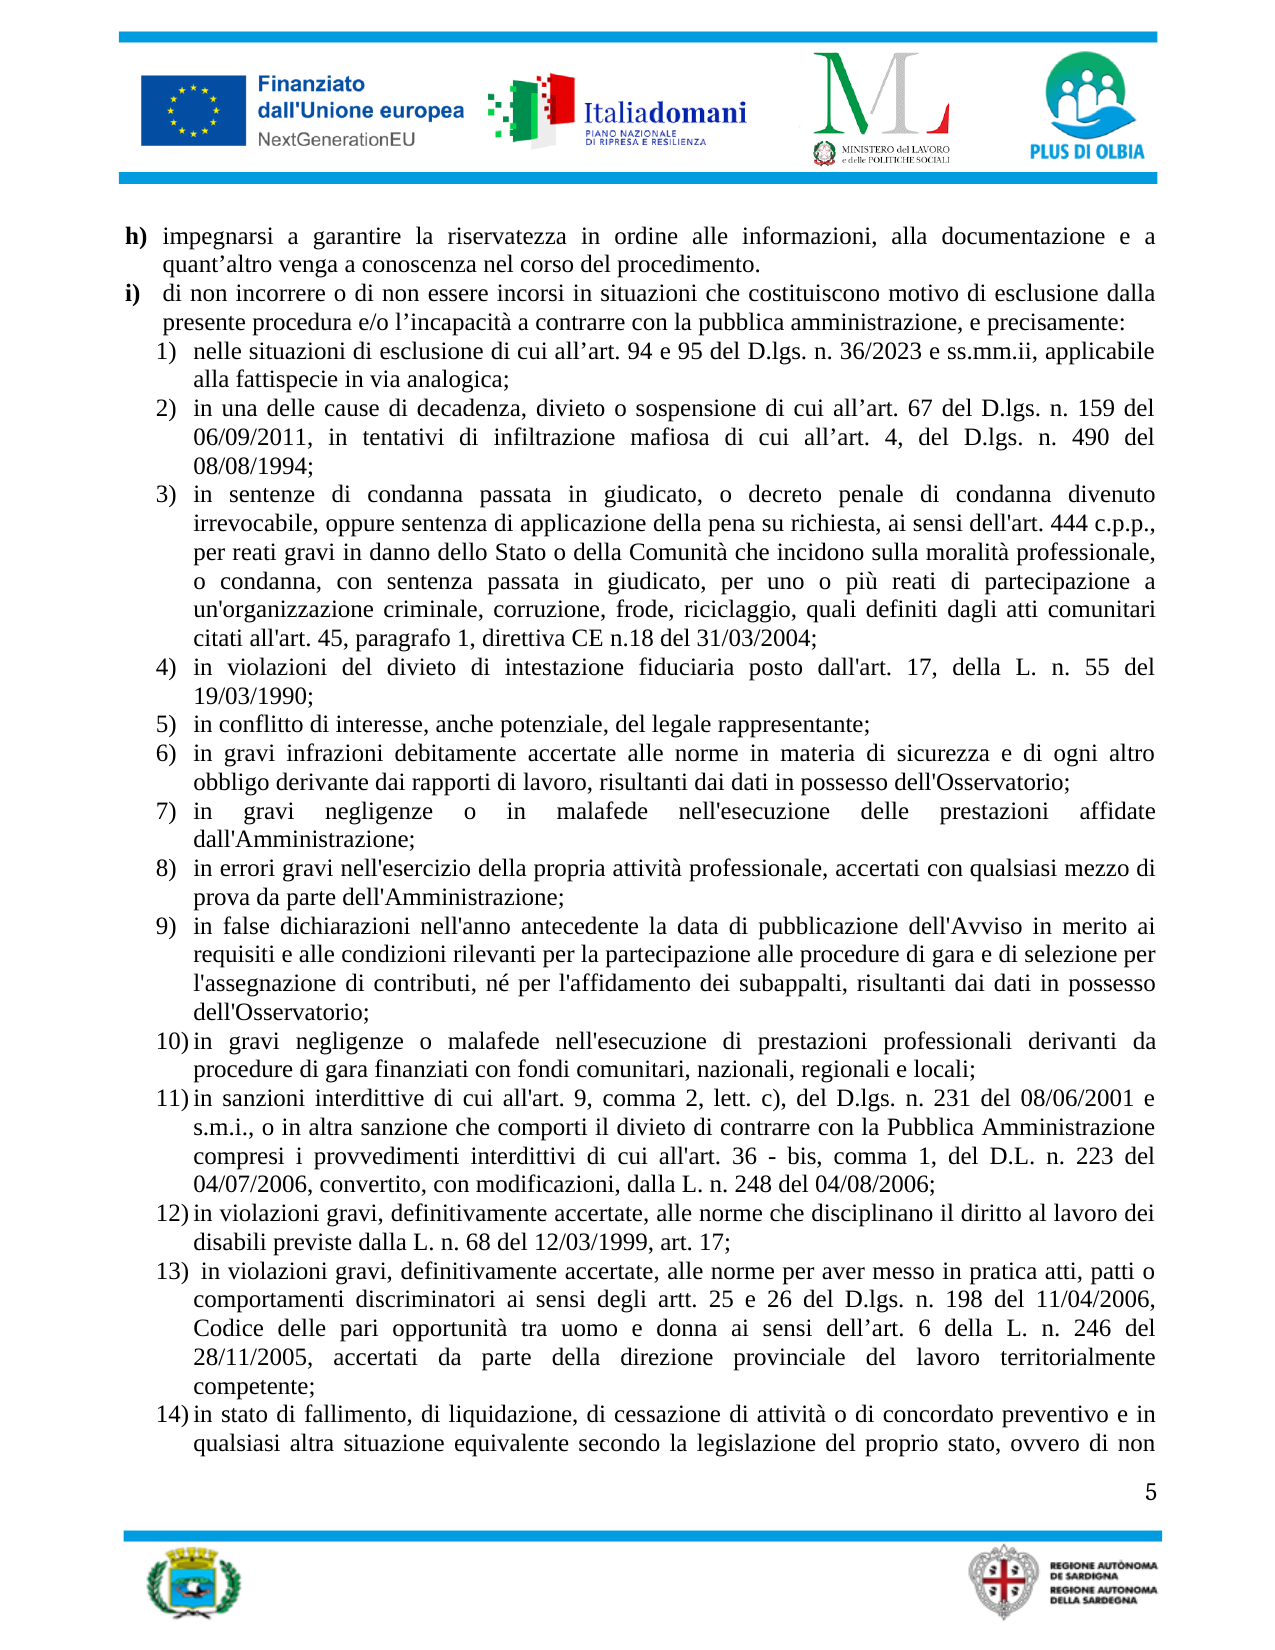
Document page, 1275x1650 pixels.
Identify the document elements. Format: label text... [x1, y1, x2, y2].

list in violazioni del divieto di intestazione fiduciaria posto dall'art. 17, della L. n. 55 del 19/03/1990; [156, 652, 1157, 709]
list in sanzioni interdittive di cui all'art. 9, comma 2, lett. c), del D.lgs. n. 231 del 08/06/2001 e s.m.i., o in altra sanzione che comporti il divieto di contrarre con la Pubblica Amministrazione compresi i provvedimenti interdittivi di cui all'art. 36 - bis, comma 1, del D.L. n. 223 del 04/07/2006, convertito, con modificazioni, dalla L. n. 248 del 04/08/2006; [156, 1083, 1157, 1198]
list in gravi negligenze o malafede nell'esecuzione di prestazioni professionali derivanti da procedure di gara finanziati con fondi comunitari, nazionali, regionali e locali; [156, 1026, 1157, 1083]
list in false dichiarazioni nell'anno antecedente la data di pubblicazione dell'Avviso in merito ai requisiti e alle condizioni rilevanti per la partecipazione alle procedure di gara e di selezione per l'assegnazione di contributi, né per l'affidamento dei subappalti, risultanti dai dati in possesso dell'Osservatorio; [156, 911, 1157, 1026]
list nelle situazioni di esclusione di cui all’art. 94 e 95 del D.lgs. n. 36/2023 e ss.mm.ii, applicabile alla fattispecie in via analogica; [156, 336, 1157, 393]
picture [123, 1542, 1163, 1645]
list in gravi negligenze o in malafede nell'esecuzione delle prestazioni affidate dall'Amministrazione; [156, 796, 1157, 853]
list in sentenze di condanna passata in giudicato, o decreto penale di condanna divenuto irrevocabile, oppure sentenza di applicazione della pena su richiesta, ai sensi dell'art. 444 c.p.p., per reati gravi in danno dello Stato o della Comunità che incidono sulla moralità professionale, o condanna, con sentenza passata in giudicato, per uno o più reati di partecipazione a un'organizzazione criminale, corruzione, frode, riciclaggio, quali definiti dagli atti comunitari citati all'art. 45, paragrafo 1, direttiva CE n.18 del 31/03/2004; [156, 479, 1157, 652]
list in violazioni gravi, definitivamente accertate, alle norme per aver messo in pratica atti, patti o comportamenti discriminatori ai sensi degli artt. 25 e 26 del D.lgs. n. 198 del 11/04/2006, Codice delle pari opportunità tra uomo e donna ai sensi dell’art. 6 della L. n. 246 del 28/11/2005, accertati da parte della direzione provinciale del lavoro territorialmente competente; [156, 1256, 1157, 1399]
list in una delle cause di decadenza, divieto o sospensione di cui all’art. 67 del D.lgs. n. 159 del 06/09/2011, in tentativi di infiltrazione mafiosa di cui all’art. 4, del D.lgs. n. 490 del 08/08/1994; [156, 393, 1157, 479]
list di non incorrere o di non essere incorsi in situazioni che costituiscono motivo di esclusione dalla presente procedura e/o l’incapacità a contrarre con la pubblica amministrazione, e precisamente: [125, 278, 1157, 336]
list in violazioni gravi, definitivamente accertate, alle norme che disciplinano il diritto al lavoro dei disabili previste dalla L. n. 68 del 12/03/1999, art. 17; [156, 1198, 1157, 1256]
list in gravi infrazioni debitamente accertate alle norme in materia di sicurezza e di ogni altro obbligo derivante dai rapporti di lavoro, risultanti dai dati in possesso dell'Osservatorio; [156, 738, 1157, 796]
list impegnarsi a garantire la riservatezza in ordine alle informazioni, alla documentazione e a quant’altro venga a conoscenza nel corso del procedimento. [125, 221, 1157, 278]
list in conflitto di interesse, anche potenziale, del legale rappresentante; [156, 709, 1157, 738]
picture [118, 43, 1158, 171]
list in errori gravi nell'esercizio della propria attività professionale, accertati con qualsiasi mezzo di prova da parte dell'Amministrazione; [156, 853, 1157, 911]
